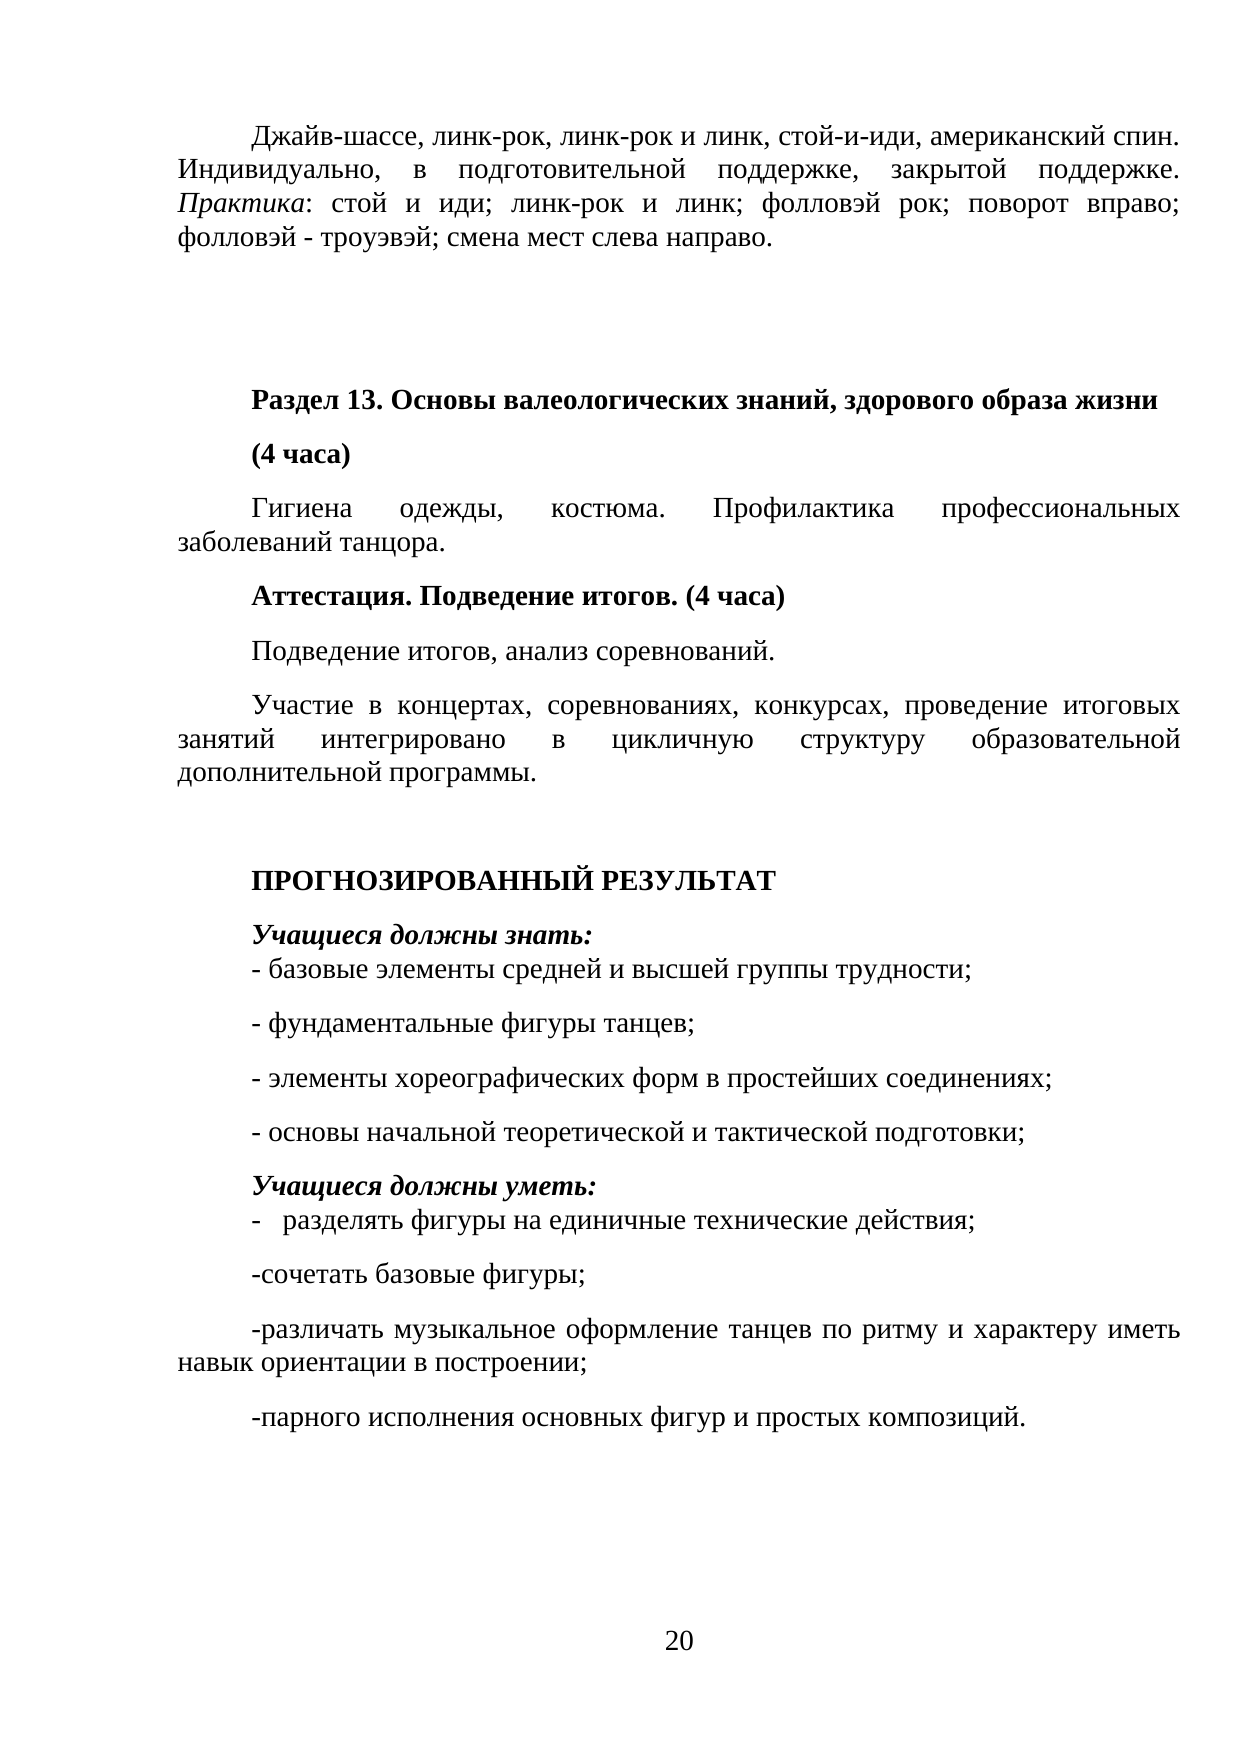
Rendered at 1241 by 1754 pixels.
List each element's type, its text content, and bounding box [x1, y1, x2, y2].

text - фундаментальные фигуры танцев; [177, 1005, 1181, 1039]
text (4 часа) [177, 436, 1181, 470]
text Подведение итогов, анализ соревнований. [177, 633, 1181, 666]
text Учащиеся должны уметь: [177, 1168, 1181, 1202]
text - базовые элементы средней и высшей группы трудности; [177, 951, 1181, 984]
text Участие в концертах, соревнованиях, конкурсах, проведение итоговых занятий интегрировано в цикличную структуру образовательной дополнительной программы. [177, 687, 1181, 788]
text -различать музыкальное оформление танцев по ритму и характеру иметь навык ориентации в построении; [177, 1311, 1181, 1378]
text Учащиеся должны знать: [177, 917, 1181, 951]
text -сочетать базовые фигуры; [177, 1256, 1181, 1290]
text - основы начальной теоретической и тактической подготовки; [177, 1114, 1181, 1148]
text - разделять фигуры на единичные технические действия; [177, 1202, 1181, 1236]
text ПРОГНОЗИРОВАННЫЙ РЕЗУЛЬТАТ [177, 863, 1181, 897]
text Раздел 13. Основы валеологических знаний, здорового образа жизни [177, 382, 1181, 415]
text Джайв-шассе, линк-рок, линк-рок и линк, стой-и-иди, американский спин. Индивидуально, в подготовительной поддержке, закрытой поддержке. Практика: стой и иди; линк-рок и линк; фолловэй рок; поворот вправо; фолловэй - троуэвэй; смена мест слева направо. [177, 118, 1181, 252]
text -парного исполнения основных фигур и простых композиций. [177, 1399, 1181, 1432]
text Аттестация. Подведение итогов. (4 часа) [177, 578, 1181, 612]
text - элементы хореографических форм в простейших соединениях; [177, 1060, 1181, 1093]
text Гигиена одежды, костюма. Профилактика профессиональных заболеваний танцора. [177, 491, 1181, 558]
